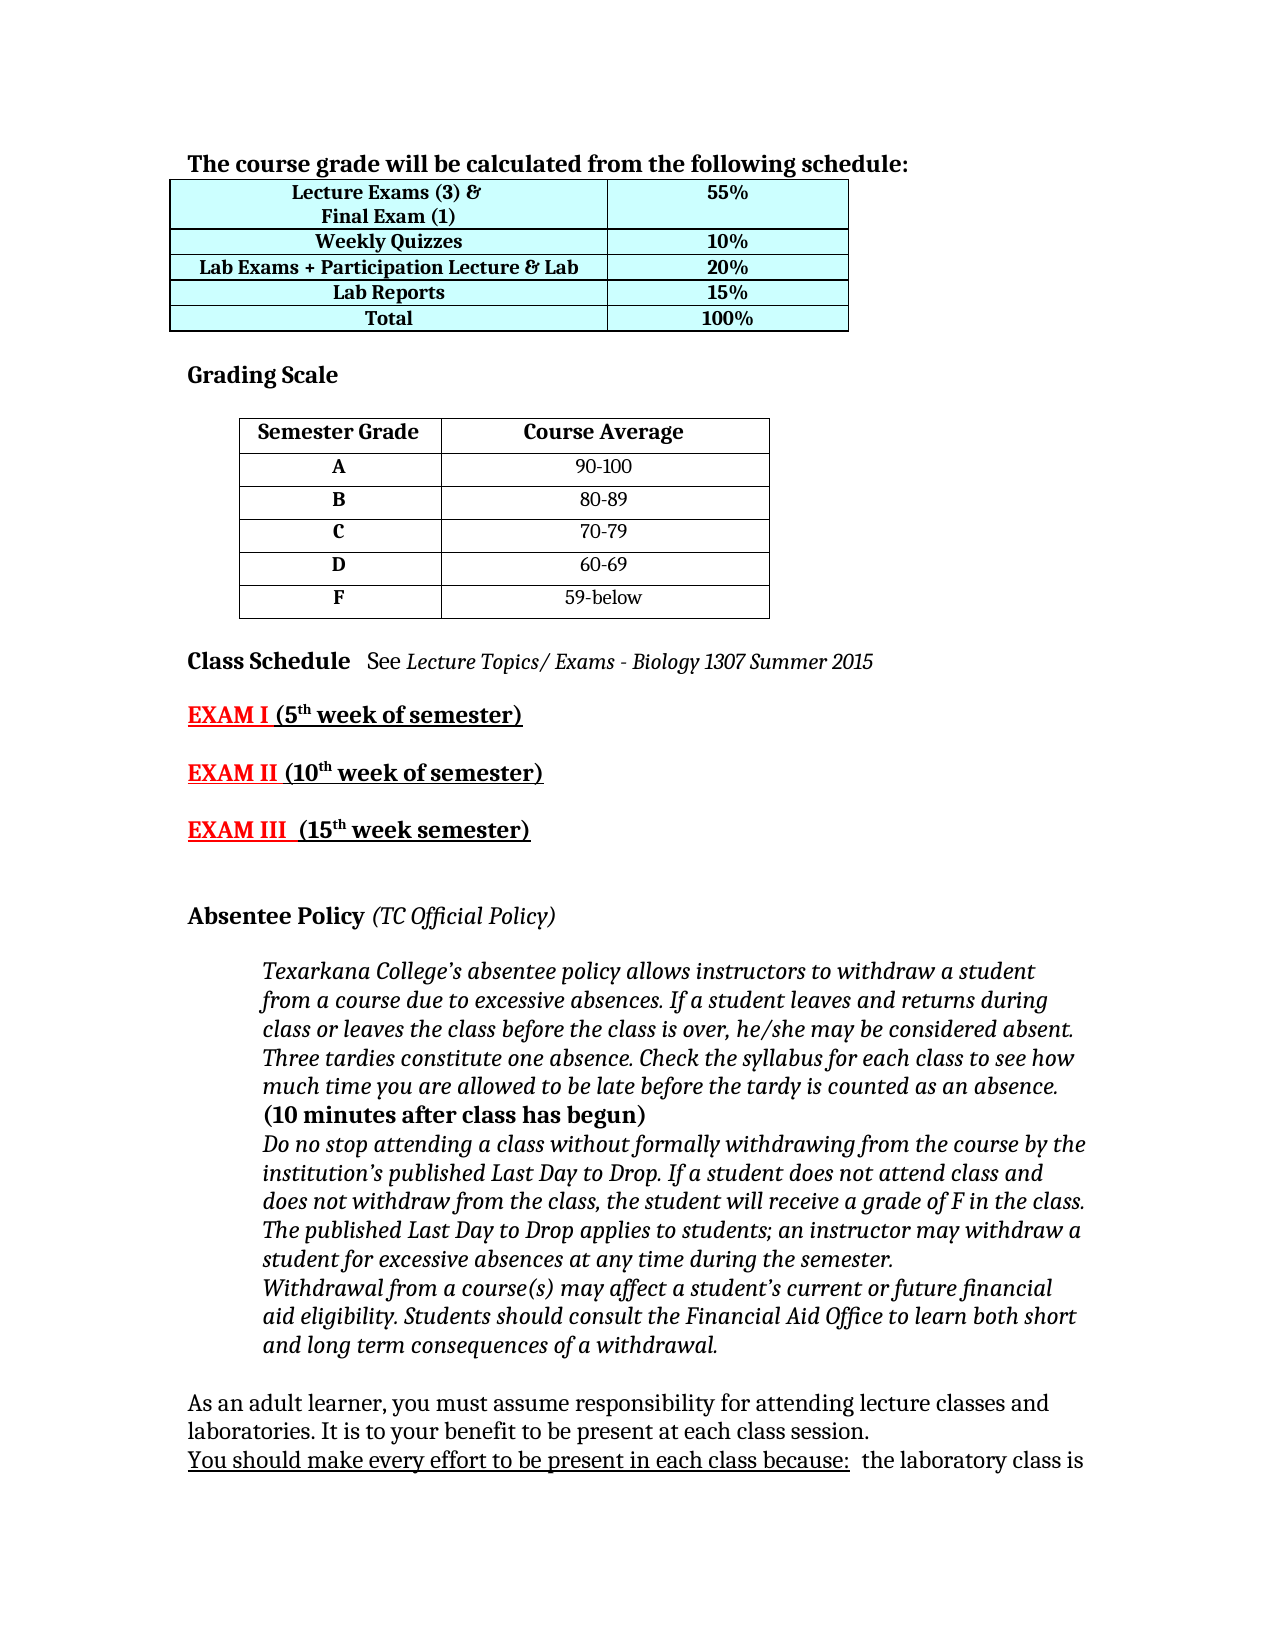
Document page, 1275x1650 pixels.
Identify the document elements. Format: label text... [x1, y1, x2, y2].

table_cell Lab Exams + Participation Lecture & Lab [171, 255, 607, 279]
table_cell 70-79 [442, 520, 769, 552]
table_header Semester Grade [240, 419, 441, 453]
table_cell C [240, 520, 441, 552]
table_cell 15% [608, 281, 848, 305]
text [187, 1388, 1087, 1475]
text The course grade will be calculated from the following schedule: [187, 150, 1087, 179]
text EXAM III (15th week semester) [187, 816, 1087, 873]
table_cell 100% [608, 306, 848, 330]
text EXAM I (5th week of semester) [187, 701, 1087, 730]
table_cell 10% [608, 230, 848, 254]
text Absentee Policy (TC Official Policy) [187, 873, 1087, 931]
table_cell B [240, 487, 441, 519]
text Do no stop attending a class without formally withdrawing from the course by the institution’s published Last Day to Drop. If a student does not attend class and does not withdraw from the class, the student will receive a grade of F in the class. The published Last Day to Drop applies to students; an instructor may withdraw a student for excessive absences at any time during the semester. [262, 1130, 1087, 1273]
table_cell 59-below [442, 586, 769, 617]
table_cell 80-89 [442, 487, 769, 519]
table_cell F [240, 586, 441, 617]
table_cell D [240, 553, 441, 584]
table_header Course Average [442, 419, 769, 453]
table_cell Lab Reports [171, 281, 607, 305]
table_header 55% [608, 180, 848, 228]
text EXAM II (10th week of semester) [187, 730, 1087, 787]
table_header Lecture Exams (3) & Final Exam (1) [171, 180, 607, 228]
text Texarkana College’s absentee policy allows instructors to withdraw a student from a course due to excessive absences. If a student leaves and returns during class or leaves the class before the class is over, he/she may be considered absent. Three tardies constitute one absence. Check the syllabus for each class to see how much time you are allowed to be late before the tardy is counted as an absence. (10 minutes after class has begun) [262, 931, 1087, 1130]
table_cell A [240, 454, 441, 486]
table_cell Weekly Quizzes [171, 230, 607, 254]
table_cell 20% [608, 255, 848, 279]
table_cell Total [171, 306, 607, 330]
table_cell 90-100 [442, 454, 769, 486]
table_cell 60-69 [442, 553, 769, 584]
text Class Schedule See Lecture Topics/ Exams - Biology 1307 Summer 2015 [187, 647, 1087, 676]
text Withdrawal from a course(s) may affect a student’s current or future financial aid eligibility. Students should consult the Financial Aid Office to learn both short and long term consequences of a withdrawal. [262, 1273, 1087, 1360]
text Grading Scale [187, 361, 1087, 389]
